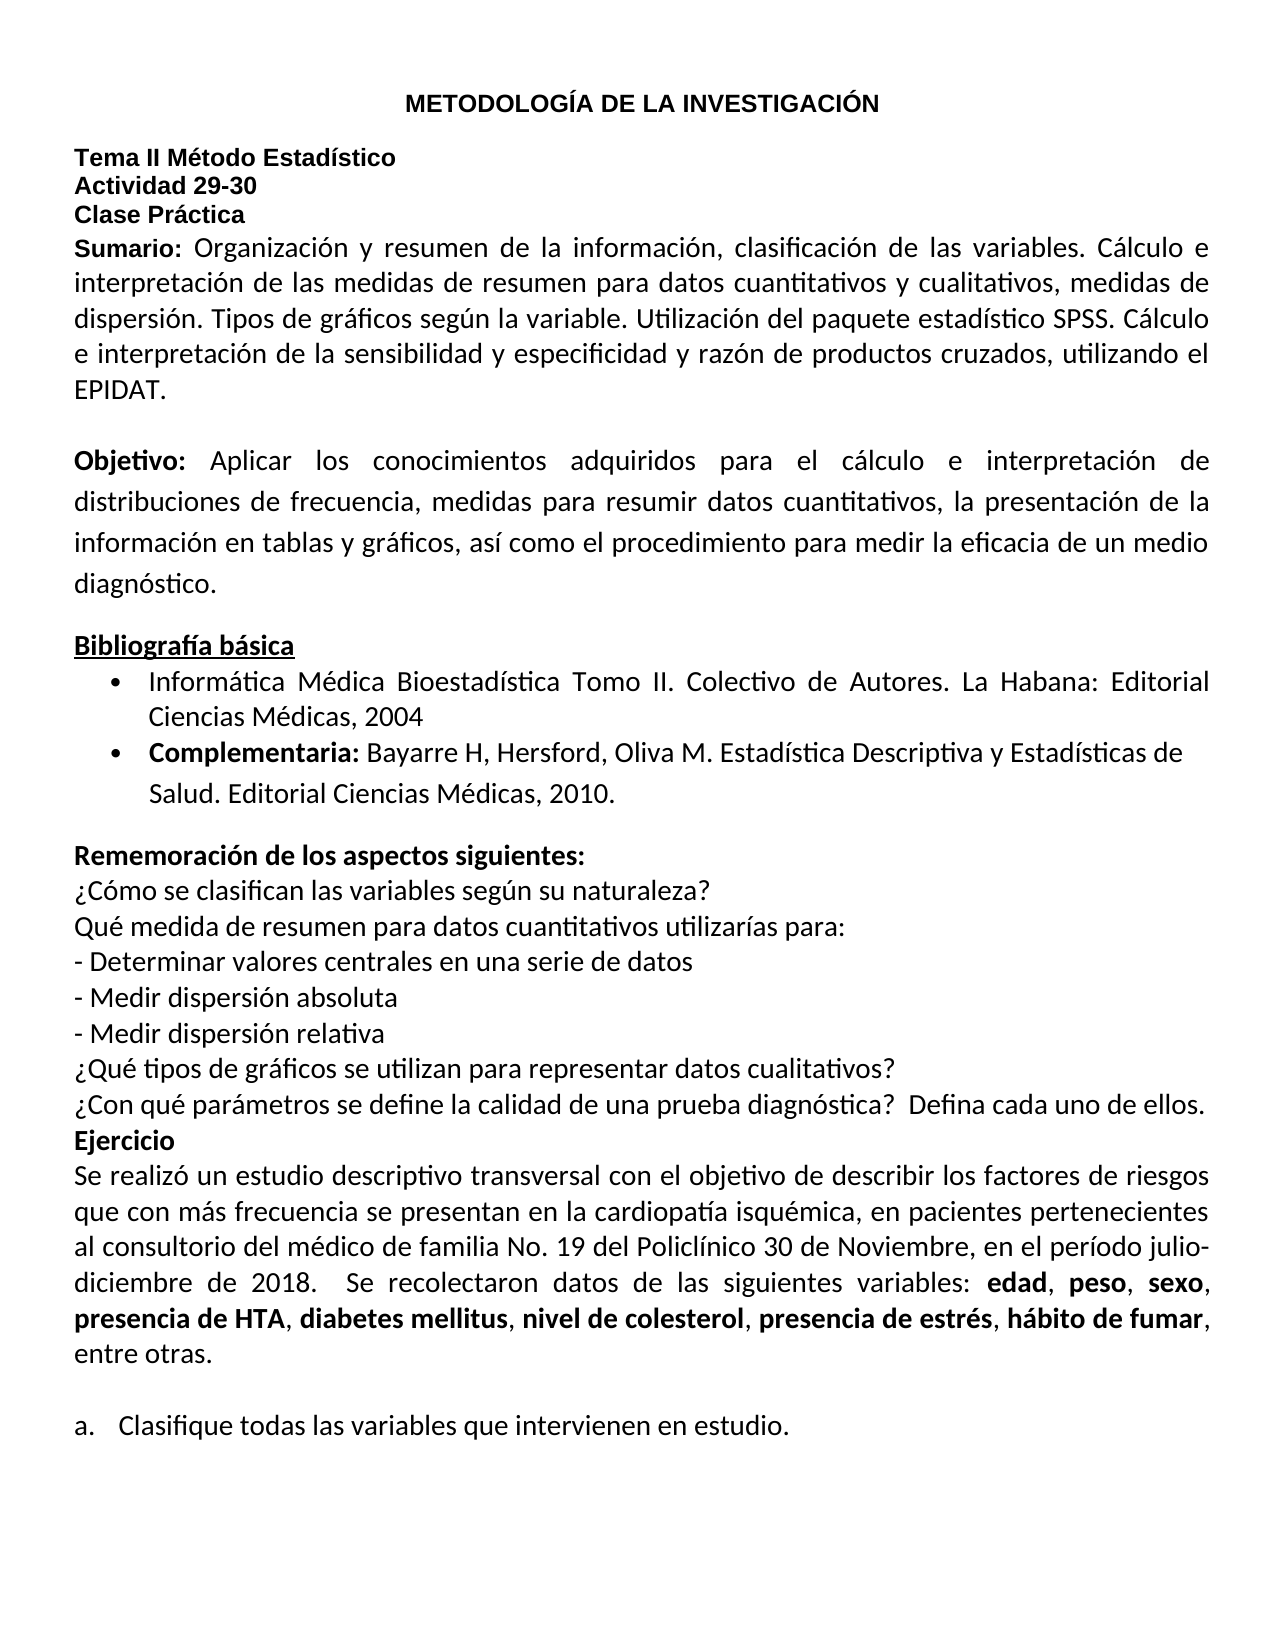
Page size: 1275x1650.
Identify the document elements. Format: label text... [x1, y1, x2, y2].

text - Medir dispersión absoluta [74, 979, 1211, 1015]
text ¿Con qué parámetros se define la calidad de una prueba diagnóstica? Defina cada uno de ellos. [74, 1086, 1211, 1122]
list Informática Médica Bioestadística Tomo II. Colectivo de Autores. La Habana: Editorial Ciencias Médicas, 2004 [111, 663, 1211, 734]
text - Medir dispersión relativa [74, 1015, 1211, 1050]
text - Determinar valores centrales en una serie de datos [74, 943, 1211, 979]
text Bibliografía básica [74, 627, 1211, 663]
text Qué medida de resumen para datos cuantitativos utilizarías para: [74, 908, 1211, 943]
text Rememoración de los aspectos siguientes: [74, 837, 1211, 872]
list Complementaria: Bayarre H, Hersford, Oliva M. Estadística Descriptiva y Estadísticas de Salud. Editorial Ciencias Médicas, 2010. [111, 734, 1211, 811]
text Ejercicio [74, 1122, 1211, 1157]
text Tema II Método Estadístico [74, 142, 1211, 171]
text Objetivo: Aplicar los conocimientos adquiridos para el cálculo e interpretación de distribuciones de frecuencia, medidas para resumir datos cuantitativos, la presentación de la información en tablas y gráficos, así como el procedimiento para medir la eficacia de un medio diagnóstico. [74, 442, 1211, 601]
list Clasifique todas las variables que intervienen en estudio. [74, 1407, 1211, 1442]
text ¿Qué tipos de gráficos se utilizan para representar datos cualitativos? [74, 1050, 1211, 1086]
text Se realizó un estudio descriptivo transversal con el objetivo de describir los factores de riesgos que con más frecuencia se presentan en la cardiopatía isquémica, en pacientes pertenecientes al consultorio del médico de familia No. 19 del Policlínico 30 de Noviembre, en el período julio-diciembre de 2018. Se recolectaron datos de las siguientes variables: edad, peso, sexo, presencia de HTA, diabetes mellitus, nivel de colesterol, presencia de estrés, hábito de fumar, entre otras. [74, 1157, 1211, 1371]
text Clase Práctica [74, 200, 1211, 229]
text METODOLOGÍA DE LA INVESTIGACIÓN [74, 89, 1211, 117]
text ¿Cómo se clasifican las variables según su naturaleza? [74, 872, 1211, 908]
text Sumario: Organización y resumen de la información, clasificación de las variables. Cálculo e interpretación de las medidas de resumen para datos cuantitativos y cualitativos, medidas de dispersión. Tipos de gráficos según la variable. Utilización del paquete estadístico SPSS. Cálculo e interpretación de la sensibilidad y especificidad y razón de productos cruzados, utilizando el EPIDAT. [74, 229, 1211, 407]
text Actividad 29-30 [74, 171, 1211, 200]
